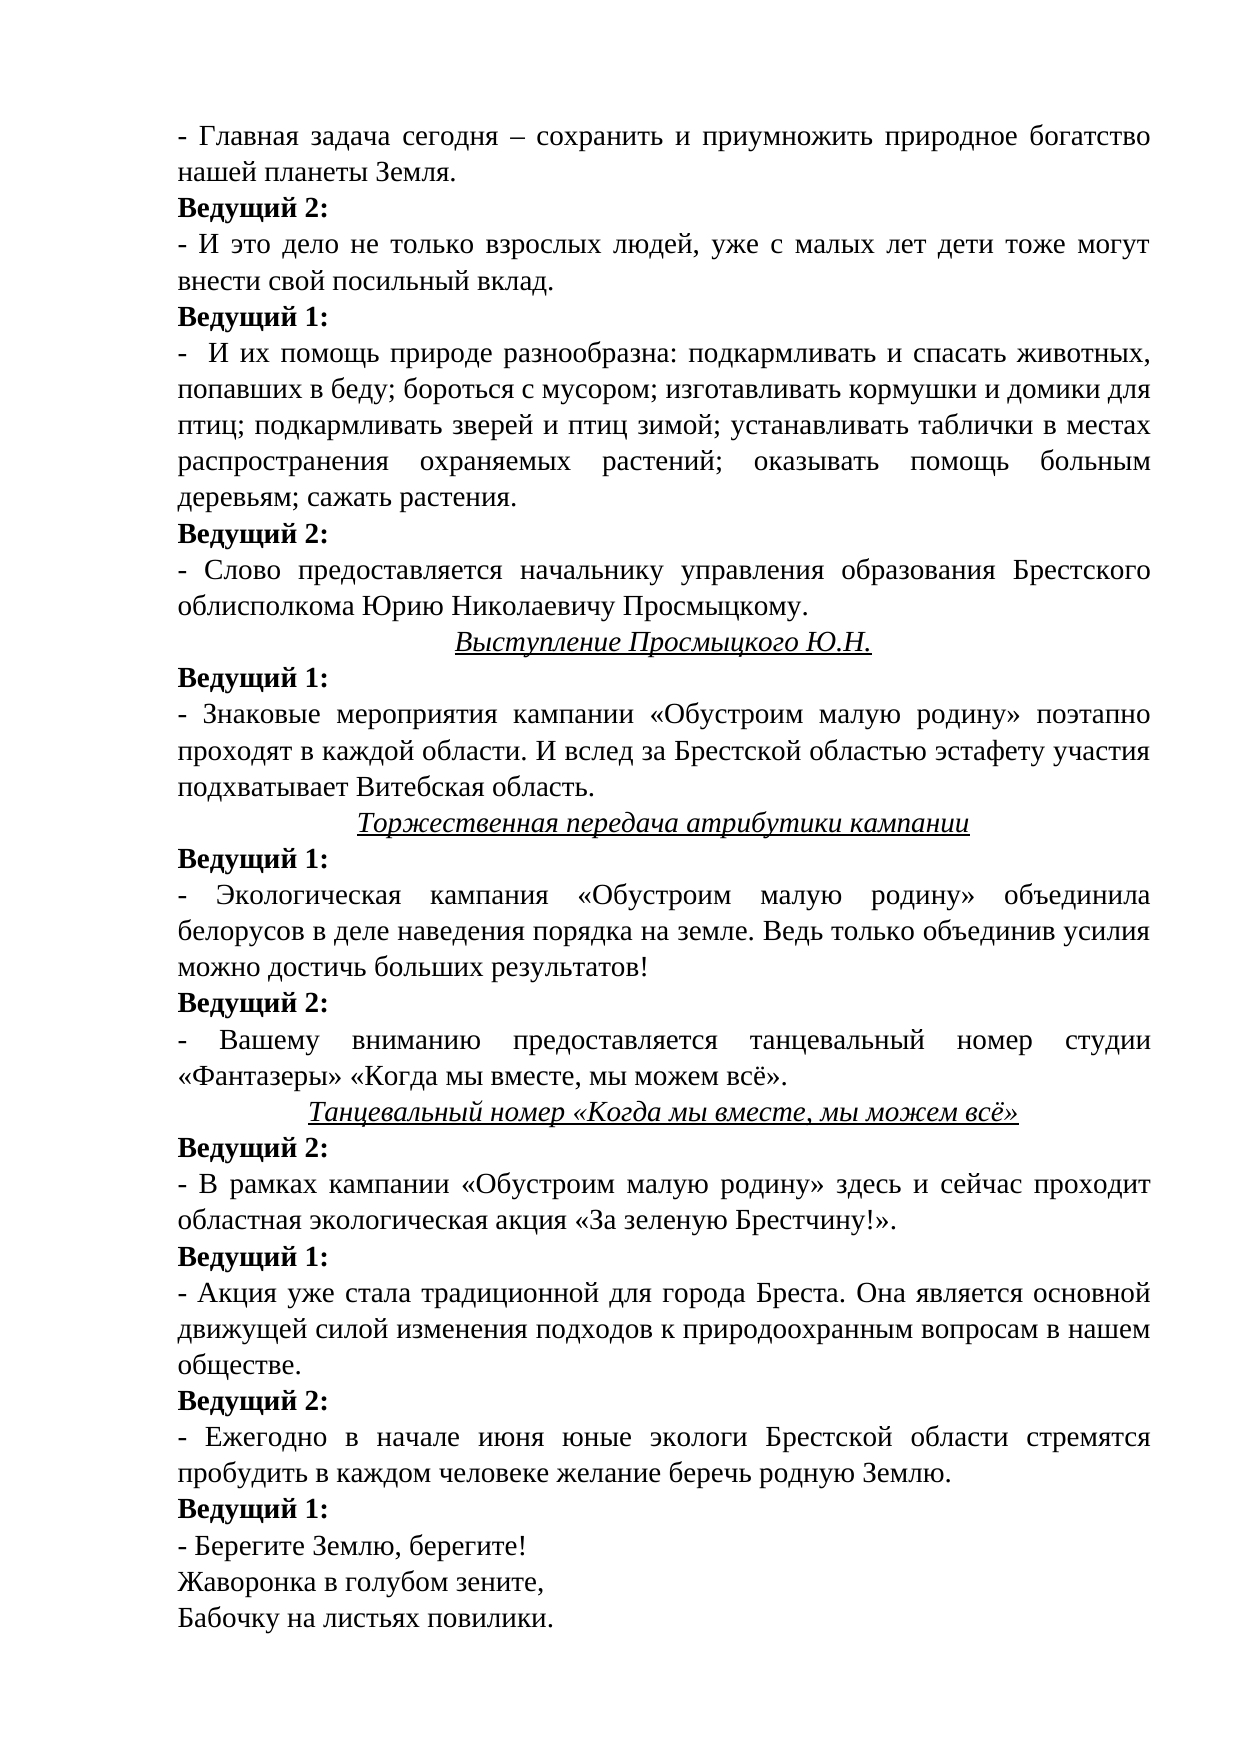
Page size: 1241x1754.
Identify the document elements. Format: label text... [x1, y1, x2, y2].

text - И их помощь природе разнообразна: подкармливать и спасать животных, попавших в беду; бороться с мусором; изготавливать кормушки и домики для птиц; подкармливать зверей и птиц зимой; устанавливать таблички в местах распространения охраняемых растений; оказывать помощь больным деревьям; сажать растения. [177, 335, 1152, 513]
text Ведущий 2: [177, 986, 1152, 1019]
text Жаворонка в голубом зените, [177, 1564, 1152, 1597]
text - Экологическая кампания «Обустроим малую родину» объединила белорусов в деле наведения порядка на земле. Ведь только объединив усилия можно достичь больших результатов! [177, 877, 1152, 983]
text Ведущий 2: [177, 1383, 1152, 1417]
text Ведущий 1: [177, 1492, 1152, 1525]
text Ведущий 2: [177, 516, 1152, 549]
text - Вашему вниманию предоставляется танцевальный номер студии «Фантазеры» «Когда мы вместе, мы можем всё». [177, 1022, 1152, 1091]
text Ведущий 1: [177, 841, 1152, 874]
text - Слово предоставляется начальнику управления образования Брестского облисполкома Юрию Николаевичу Просмыцкому. [177, 552, 1152, 622]
text - Ежегодно в начале июня юные экологи Брестской области стремятся пробудить в каждом человеке желание беречь родную Землю. [177, 1419, 1152, 1489]
text Ведущий 2: [177, 190, 1152, 224]
text Ведущий 1: [177, 1239, 1152, 1272]
text Бабочку на листьях повилики. [177, 1600, 1152, 1634]
text - Главная задача сегодня – сохранить и приумножить природное богатство нашей планеты Земля. [177, 118, 1152, 188]
text Танцевальный номер «Когда мы вместе, мы можем всё» [177, 1094, 1152, 1128]
text - Берегите Землю, берегите! [177, 1528, 1152, 1561]
text Выступление Просмыцкого Ю.Н. [177, 624, 1152, 658]
text - В рамках кампании «Обустроим малую родину» здесь и сейчас проходит областная экологическая акция «За зеленую Брестчину!». [177, 1166, 1152, 1236]
text - Знаковые мероприятия кампании «Обустроим малую родину» поэтапно проходят в каждой области. И вслед за Брестской областью эстафету участия подхватывает Витебская область. [177, 696, 1152, 802]
text Ведущий 2: [177, 1130, 1152, 1164]
text Ведущий 1: [177, 299, 1152, 332]
text Ведущий 1: [177, 660, 1152, 694]
text - И это дело не только взрослых людей, уже с малых лет дети тоже могут внести свой посильный вклад. [177, 227, 1152, 296]
text Торжественная передача атрибутики кампании [177, 805, 1152, 838]
text - Акция уже стала традиционной для города Бреста. Она является основной движущей силой изменения подходов к природоохранным вопросам в нашем обществе. [177, 1275, 1152, 1381]
